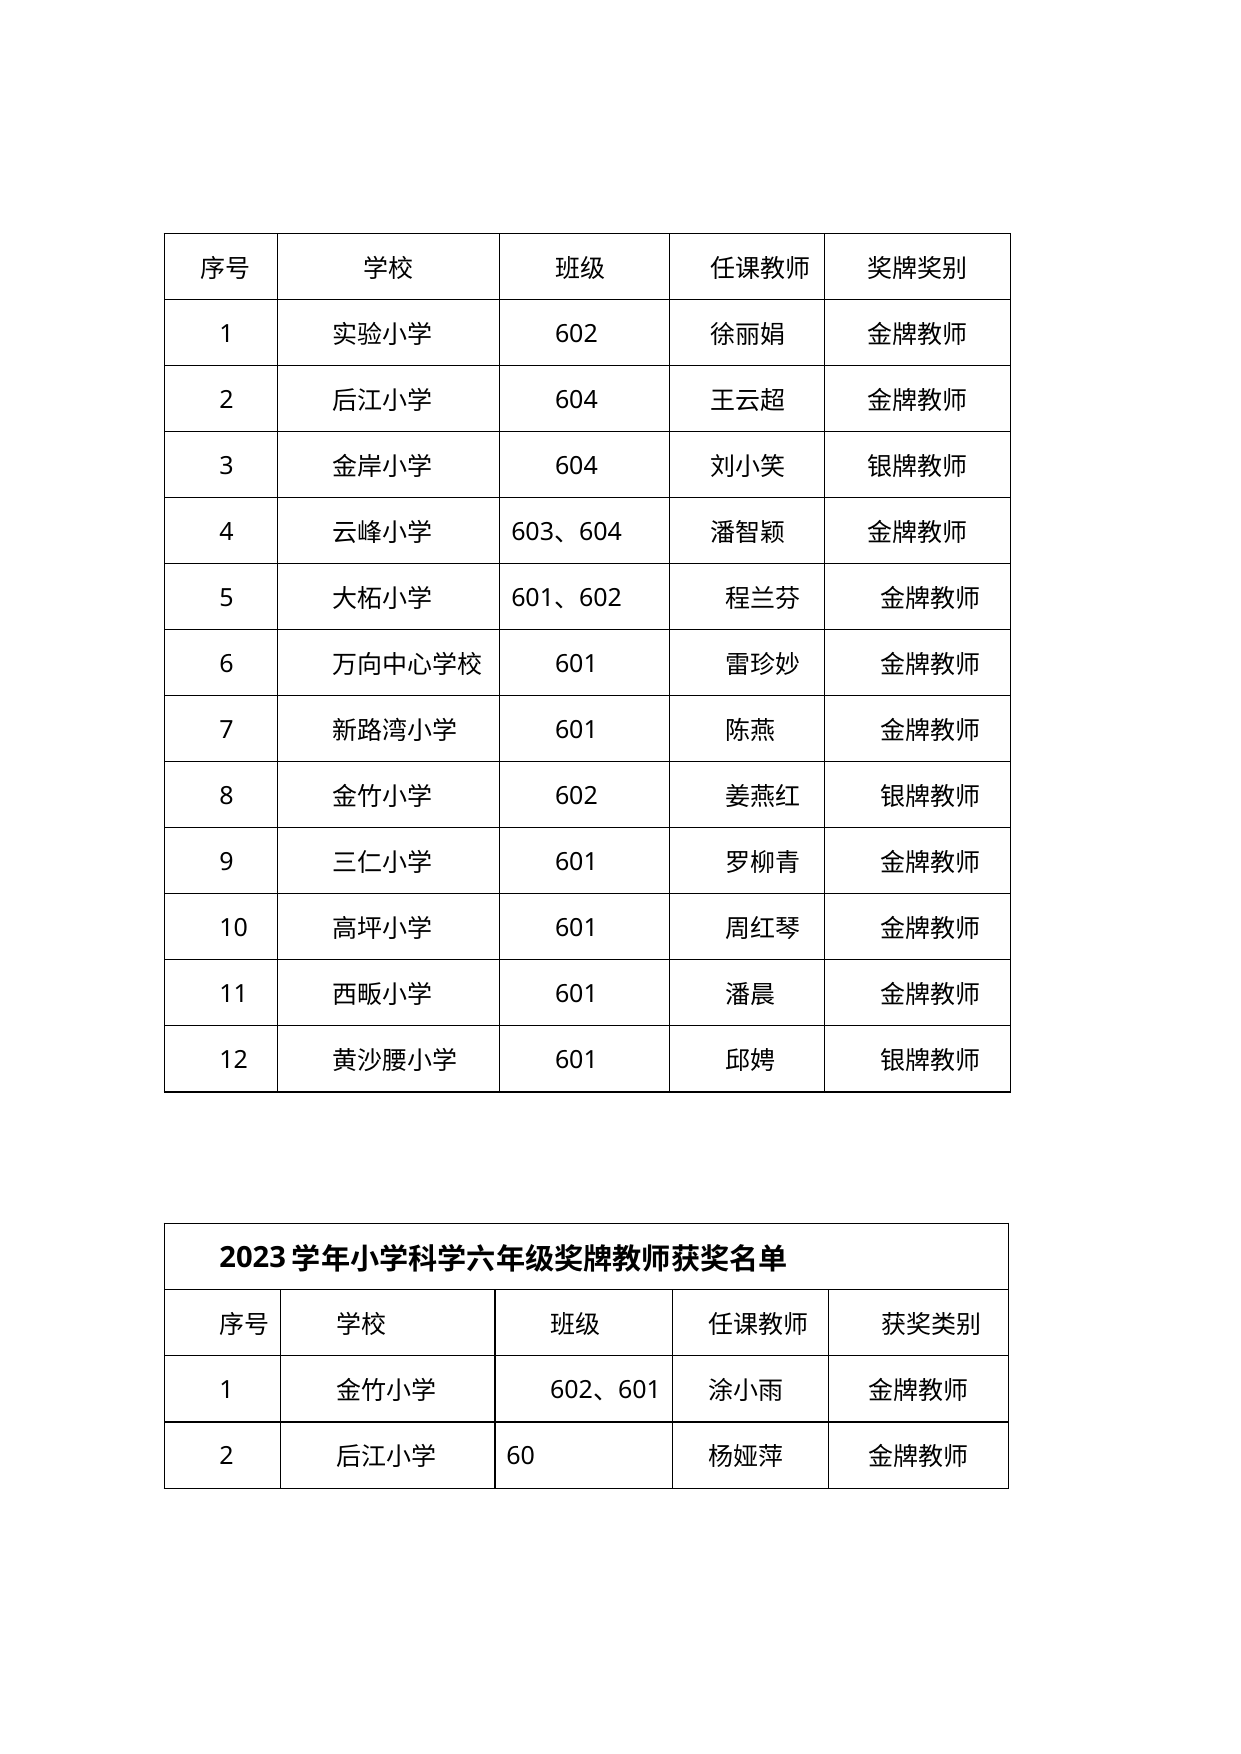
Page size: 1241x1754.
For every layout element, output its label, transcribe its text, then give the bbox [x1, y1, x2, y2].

table_cell 学校 [281, 1290, 494, 1355]
table_cell 604、603、602 [496, 1423, 672, 1487]
table_cell 金牌教师 [825, 300, 1010, 365]
table_cell 金牌教师 [825, 630, 1010, 695]
table_cell 罗柳青 [670, 828, 824, 893]
table_cell 8 [165, 762, 277, 827]
table_cell 602 [500, 762, 669, 827]
table_cell 后江小学 [281, 1423, 494, 1487]
table_cell 黄沙腰小学 [278, 1026, 499, 1091]
table_cell 学校 [278, 234, 499, 299]
table_cell 云峰小学 [278, 498, 499, 563]
table_cell 班级 [500, 234, 669, 299]
table_cell 金牌教师 [825, 828, 1010, 893]
table_cell 陈燕 [670, 696, 824, 761]
table_cell 金牌教师 [829, 1423, 1008, 1487]
table_cell 10 [165, 894, 277, 959]
table_cell 杨娅萍 [673, 1423, 828, 1487]
table_cell 4 [165, 498, 277, 563]
table_cell 12 [165, 1026, 277, 1091]
table_cell 9 [165, 828, 277, 893]
table_cell 高坪小学 [278, 894, 499, 959]
table_cell 金牌教师 [825, 564, 1010, 629]
table_cell 三仁小学 [278, 828, 499, 893]
table_header 2023学年小学科学六年级奖牌教师获奖名单 [165, 1224, 1008, 1289]
table_cell 序号 [165, 234, 277, 299]
table_cell 11 [165, 960, 277, 1025]
table_cell 1 [165, 1356, 280, 1421]
table_cell 金竹小学 [281, 1356, 494, 1421]
table_cell 刘小笑 [670, 432, 824, 497]
table_cell 601 [500, 960, 669, 1025]
table_cell 5 [165, 564, 277, 629]
table_cell 金牌教师 [825, 498, 1010, 563]
table_cell 姜燕红 [670, 762, 824, 827]
table_cell 3 [165, 432, 277, 497]
table_cell 潘晨 [670, 960, 824, 1025]
table_cell 后江小学 [278, 366, 499, 431]
table_cell 601 [500, 1026, 669, 1091]
table_cell 奖牌奖别 [825, 234, 1010, 299]
table_cell 金竹小学 [278, 762, 499, 827]
table_cell 6 [165, 630, 277, 695]
table_cell 新路湾小学 [278, 696, 499, 761]
table_cell 2 [165, 366, 277, 431]
table_cell 601 [500, 894, 669, 959]
table_cell 金岸小学 [278, 432, 499, 497]
table_cell 602 [500, 300, 669, 365]
table_cell 徐丽娟 [670, 300, 824, 365]
table_cell 银牌教师 [825, 432, 1010, 497]
table_cell 序号 [165, 1290, 280, 1355]
table_cell 601 [500, 828, 669, 893]
table_cell 任课教师 [670, 234, 824, 299]
table_cell 金牌教师 [825, 960, 1010, 1025]
table_cell 601 [500, 696, 669, 761]
table_cell 王云超 [670, 366, 824, 431]
table_cell 周红琴 [670, 894, 824, 959]
table_cell 程兰芬 [670, 564, 824, 629]
table_cell 1 [165, 300, 277, 365]
table_cell 602、601 [496, 1356, 672, 1421]
table_cell 金牌教师 [825, 894, 1010, 959]
table_cell 2 [165, 1423, 280, 1487]
table_cell 银牌教师 [825, 762, 1010, 827]
table_cell 7 [165, 696, 277, 761]
table_cell 银牌教师 [825, 1026, 1010, 1091]
table_cell 金牌教师 [825, 696, 1010, 761]
table_cell 潘智颖 [670, 498, 824, 563]
table_cell 601、602 [500, 564, 669, 629]
table_cell 任课教师 [673, 1290, 828, 1355]
table_cell 涂小雨 [673, 1356, 828, 1421]
table_cell 万向中心学校 [278, 630, 499, 695]
table_cell 604 [500, 432, 669, 497]
table_cell 604 [500, 366, 669, 431]
table_cell 实验小学 [278, 300, 499, 365]
table_cell 获奖类别 [829, 1290, 1008, 1355]
table_cell 大柘小学 [278, 564, 499, 629]
table_cell 班级 [496, 1290, 672, 1355]
table_cell 西畈小学 [278, 960, 499, 1025]
table_cell 603、604 [500, 498, 669, 563]
table_cell 金牌教师 [829, 1356, 1008, 1421]
table_cell 雷珍妙 [670, 630, 824, 695]
table_cell 金牌教师 [825, 366, 1010, 431]
table_cell 邱娉 [670, 1026, 824, 1091]
table_cell 601 [500, 630, 669, 695]
